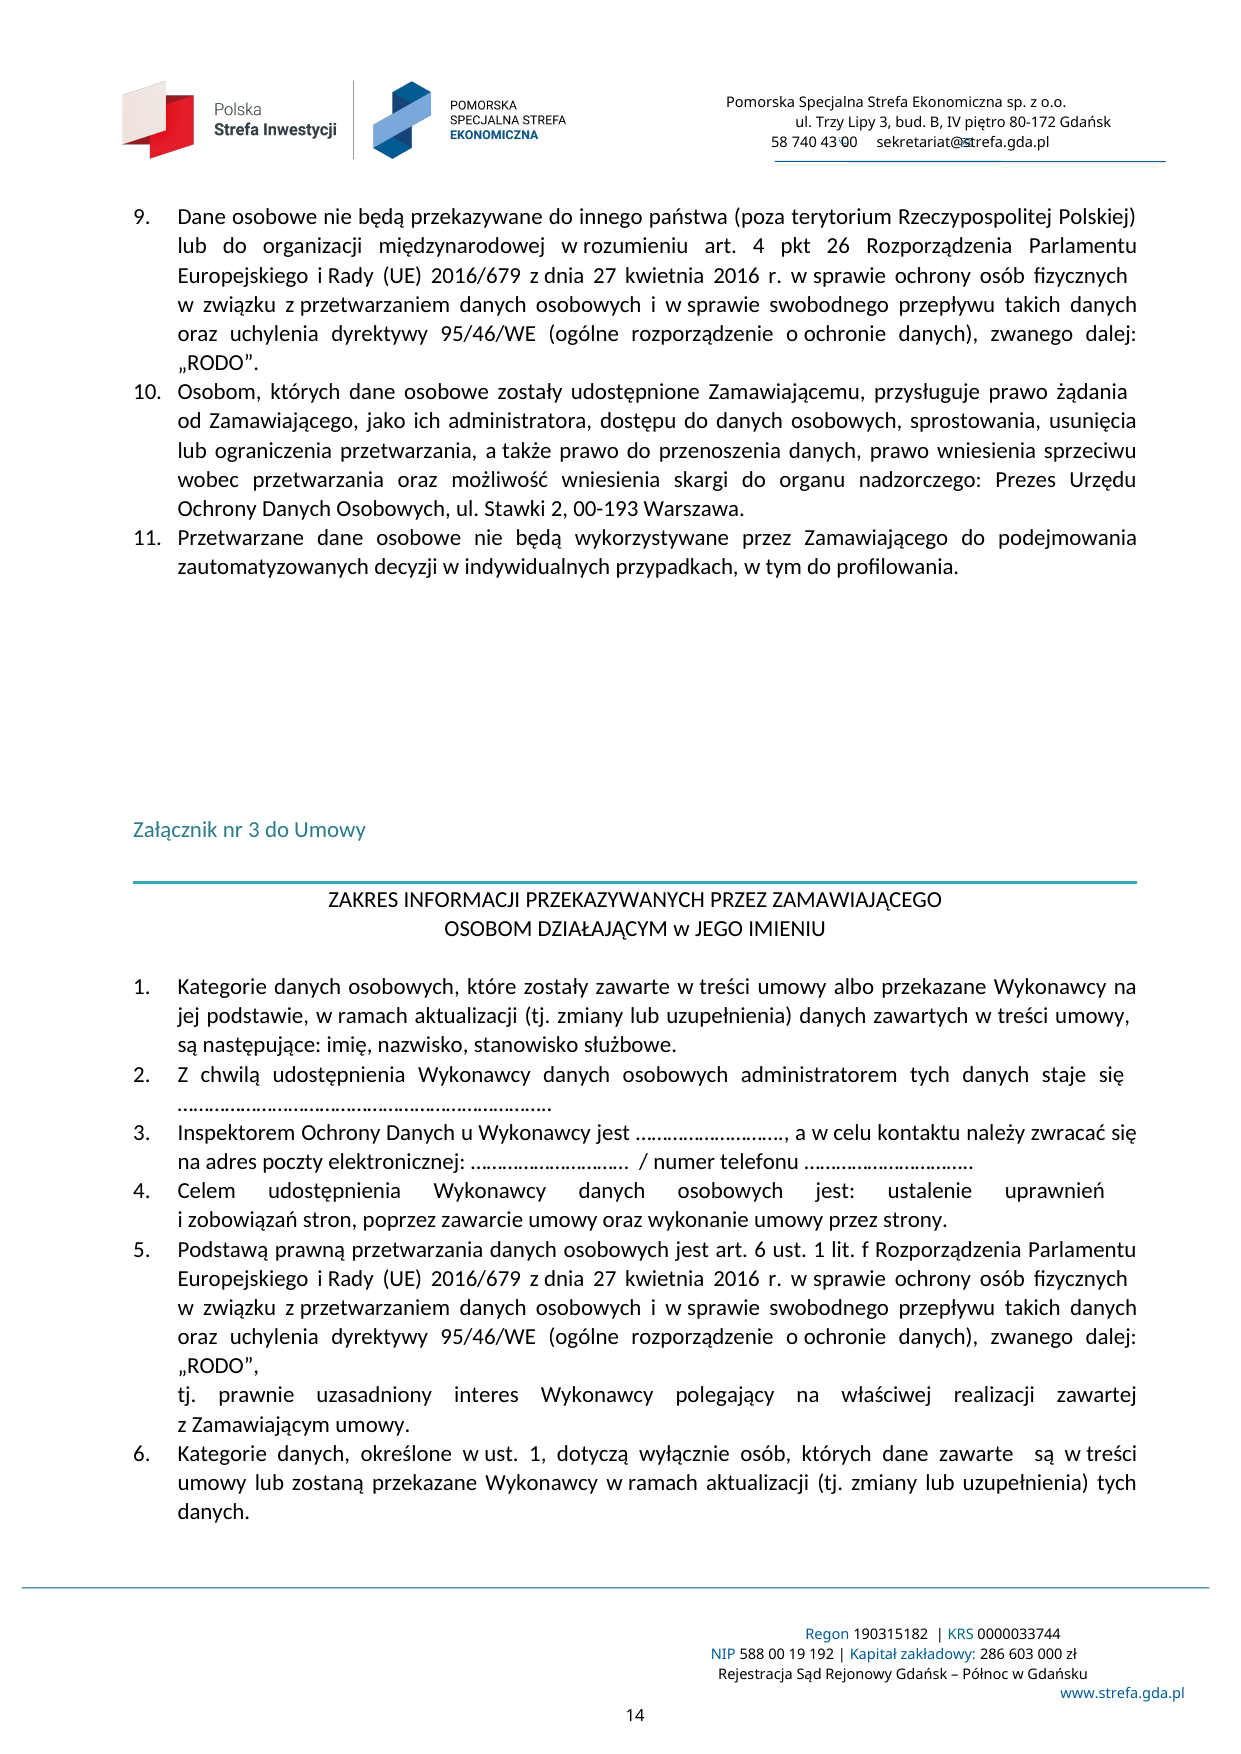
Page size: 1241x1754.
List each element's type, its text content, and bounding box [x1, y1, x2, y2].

list Z chwilą udostępnienia Wykonawcy danych osobowych administratorem tych danych staje się …………………………………………………………….. [133, 1059, 1137, 1117]
text ZAKRES INFORMACJI PRZEKAZYWANYCH PRZEZ ZAMAWIAJĄCEGO [133, 884, 1137, 913]
list Kategorie danych osobowych, które zostały zawarte w treści umowy albo przekazane Wykonawcy na jej podstawie, w ramach aktualizacji (tj. zmiany lub uzupełnienia) danych zawartych w treści umowy, są następujące: imię, nazwisko, stanowisko służbowe. [133, 971, 1137, 1059]
list Podstawą prawną przetwarzania danych osobowych jest art. 6 ust. 1 lit. f Rozporządzenia Parlamentu Europejskiego i Rady (UE) 2016/679 z dnia 27 kwietnia 2016 r. w sprawie ochrony osób fizycznych w związku z przetwarzaniem danych osobowych i w sprawie swobodnego przepływu takich danych oraz uchylenia dyrektywy 95/46/WE (ogólne rozporządzenie o ochronie danych), zwanego dalej: „RODO”, tj. prawnie uzasadniony interes Wykonawcy polegający na właściwej realizacji zawartej z Zamawiającym umowy. [133, 1234, 1137, 1438]
picture [960, 138, 972, 147]
picture [100, 69, 566, 167]
picture [838, 137, 843, 147]
text OSOBOM DZIAŁAJĄCYM w JEGO IMIENIU [133, 913, 1137, 942]
text Załącznik nr 3 do Umowy [133, 814, 1137, 843]
list Celem udostępnienia Wykonawcy danych osobowych jest: ustalenie uprawnień i zobowiązań stron, poprzez zawarcie umowy oraz wykonanie umowy przez strony. [133, 1175, 1137, 1234]
list Dane osobowe nie będą przekazywane do innego państwa (poza terytorium Rzeczypospolitej Polskiej) lub do organizacji międzynarodowej w rozumieniu art. 4 pkt 26 Rozporządzenia Parlamentu Europejskiego i Rady (UE) 2016/679 z dnia 27 kwietnia 2016 r. w sprawie ochrony osób fizycznych w związku z przetwarzaniem danych osobowych i w sprawie swobodnego przepływu takich danych oraz uchylenia dyrektywy 95/46/WE (ogólne rozporządzenie o ochronie danych), zwanego dalej: „RODO”. [133, 201, 1137, 376]
list Przetwarzane dane osobowe nie będą wykorzystywane przez Zamawiającego do podejmowania zautomatyzowanych decyzji w indywidualnych przypadkach, w tym do profilowania. [133, 522, 1137, 581]
list Inspektorem Ochrony Danych u Wykonawcy jest ………………………., a w celu kontaktu należy zwracać się na adres poczty elektronicznej: ………………………… / numer telefonu ………………………….. [133, 1117, 1137, 1175]
list Kategorie danych, określone w ust. 1, dotyczą wyłącznie osób, których dane zawarte są w treści umowy lub zostaną przekazane Wykonawcy w ramach aktualizacji (tj. zmiany lub uzupełnienia) tych danych. [133, 1438, 1137, 1525]
list Osobom, których dane osobowe zostały udostępnione Zamawiającemu, przysługuje prawo żądania od Zamawiającego, jako ich administratora, dostępu do danych osobowych, sprostowania, usunięcia lub ograniczenia przetwarzania, a także prawo do przenoszenia danych, prawo wniesienia sprzeciwu wobec przetwarzania oraz możliwość wniesienia skargi do organu nadzorczego: Prezes Urzędu Ochrony Danych Osobowych, ul. Stawki 2, 00-193 Warszawa. [133, 376, 1137, 522]
